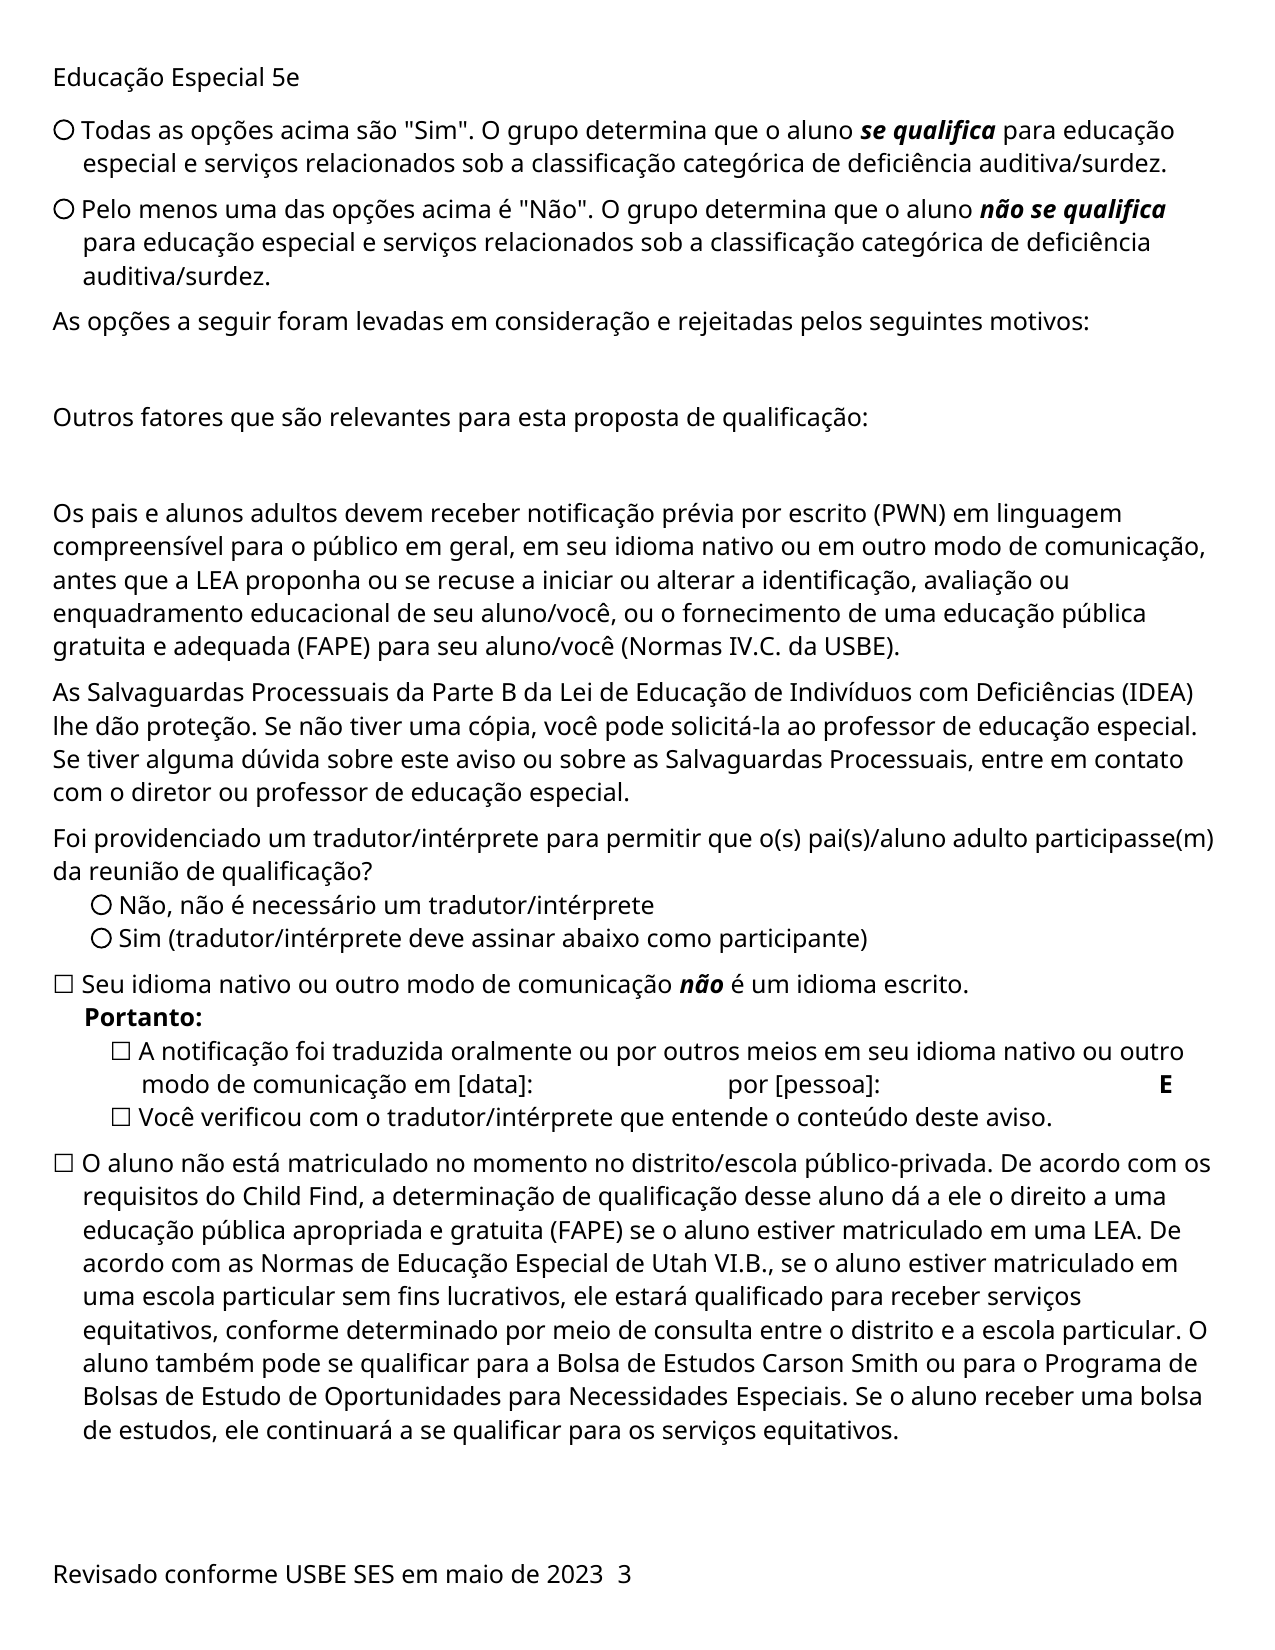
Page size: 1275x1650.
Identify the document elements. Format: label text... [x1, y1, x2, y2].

text Portanto: [84, 1000, 1222, 1033]
text Foi providenciado um tradutor/intérprete para permitir que o(s) pai(s)/aluno adulto participasse(m) da reunião de qualificação? [52, 821, 1222, 887]
text Os pais e alunos adultos devem receber notificação prévia por escrito (PWN) em linguagem compreensível para o público em geral, em seu idioma nativo ou em outro modo de comunicação, antes que a LEA proponha ou se recuse a iniciar ou alterar a identificação, avaliação ou enquadramento educacional de seu aluno/você, ou o fornecimento de uma educação pública gratuita e adequada (FAPE) para seu aluno/você (Normas IV.C. da USBE). [52, 496, 1222, 662]
text Não, não é necessário um tradutor/intérprete [90, 887, 1222, 921]
list O aluno não está matriculado no momento no distrito/escola público-privada. De acordo com os requisitos do Child Find, a determinação de qualificação desse aluno dá a ele o direito a uma educação pública apropriada e gratuita (FAPE) se o aluno estiver matriculado em uma LEA. De acordo com as Normas de Educação Especial de Utah VI.B., se o aluno estiver matriculado em uma escola particular sem fins lucrativos, ele estará qualificado para receber serviços equitativos, conforme determinado por meio de consulta entre o distrito e a escola particular. O aluno também pode se qualificar para a Bolsa de Estudos Carson Smith ou para o Programa de Bolsas de Estudo de Oportunidades para Necessidades Especiais. Se o aluno receber uma bolsa de estudos, ele continuará a se qualificar para os serviços equitativos. [52, 1146, 1222, 1446]
text As opções a seguir foram levadas em consideração e rejeitadas pelos seguintes motivos: [52, 304, 1222, 337]
text Pelo menos uma das opções acima é "Não". O grupo determina que o aluno não se qualifica para educação especial e serviços relacionados sob a classificação categórica de deficiência auditiva/surdez. [52, 192, 1222, 292]
text As Salvaguardas Processuais da Parte B da Lei de Educação de Indivíduos com Deficiências (IDEA) lhe dão proteção. Se não tiver uma cópia, você pode solicitá-la ao professor de educação especial. Se tiver alguma dúvida sobre este aviso ou sobre as Salvaguardas Processuais, entre em contato com o diretor ou professor de educação especial. [52, 675, 1222, 808]
text Sim (tradutor/intérprete deve assinar abaixo como participante) [90, 921, 1222, 954]
text Seu idioma nativo ou outro modo de comunicação não é um idioma escrito. [52, 967, 1222, 1000]
text A notificação foi traduzida oralmente ou por outros meios em seu idioma nativo ou outro modo de comunicação em [data]: por [pessoa]: E [109, 1033, 1222, 1100]
text Todas as opções acima são "Sim". O grupo determina que o aluno se qualifica para educação especial e serviços relacionados sob a classificação categórica de deficiência auditiva/surdez. [52, 112, 1222, 179]
text Você verificou com o tradutor/intérprete que entende o conteúdo deste aviso. [109, 1100, 1222, 1133]
text Outros fatores que são relevantes para esta proposta de qualificação: [52, 400, 1222, 433]
